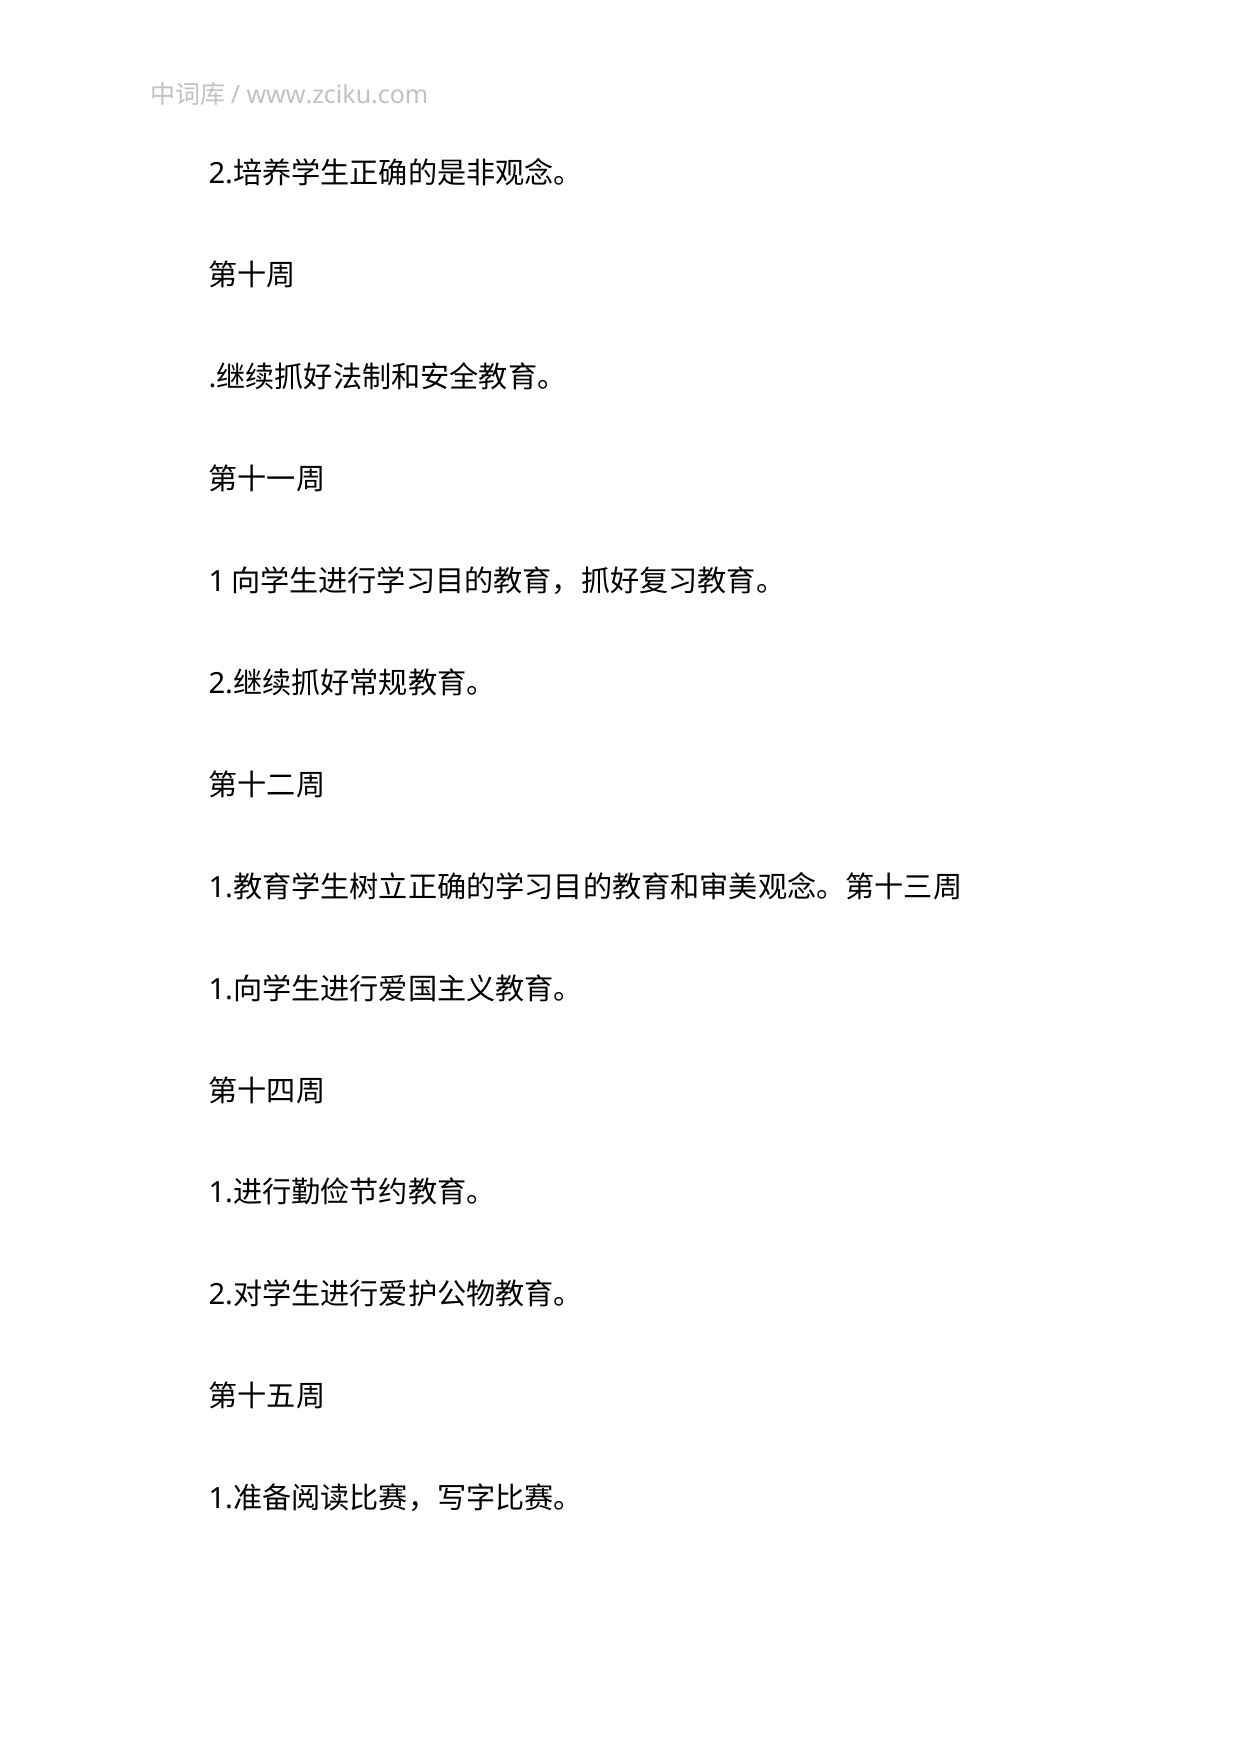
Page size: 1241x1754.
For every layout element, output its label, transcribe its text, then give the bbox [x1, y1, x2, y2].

text 2.继续抓好常规教育。 [150, 659, 1090, 702]
text 第十四周 [150, 1067, 1090, 1109]
text 第十五周 [150, 1373, 1090, 1415]
text 1.教育学生树立正确的学习目的教育和审美观念。第十三周 [150, 863, 1090, 906]
text 第十周 [150, 252, 1090, 294]
text .继续抓好法制和安全教育。 [150, 354, 1090, 396]
text 2.培养学生正确的是非观念。 [150, 150, 1090, 192]
text 1.准备阅读比赛，写字比赛。 [150, 1475, 1090, 1517]
text 1向学生进行学习目的教育，抓好复习教育。 [150, 557, 1090, 600]
text 1.向学生进行爱国主义教育。 [150, 965, 1090, 1008]
text 第十一周 [150, 456, 1090, 498]
text 第十二周 [150, 761, 1090, 804]
text 1.进行勤俭节约教育。 [150, 1169, 1090, 1211]
text 2.对学生进行爱护公物教育。 [150, 1271, 1090, 1313]
